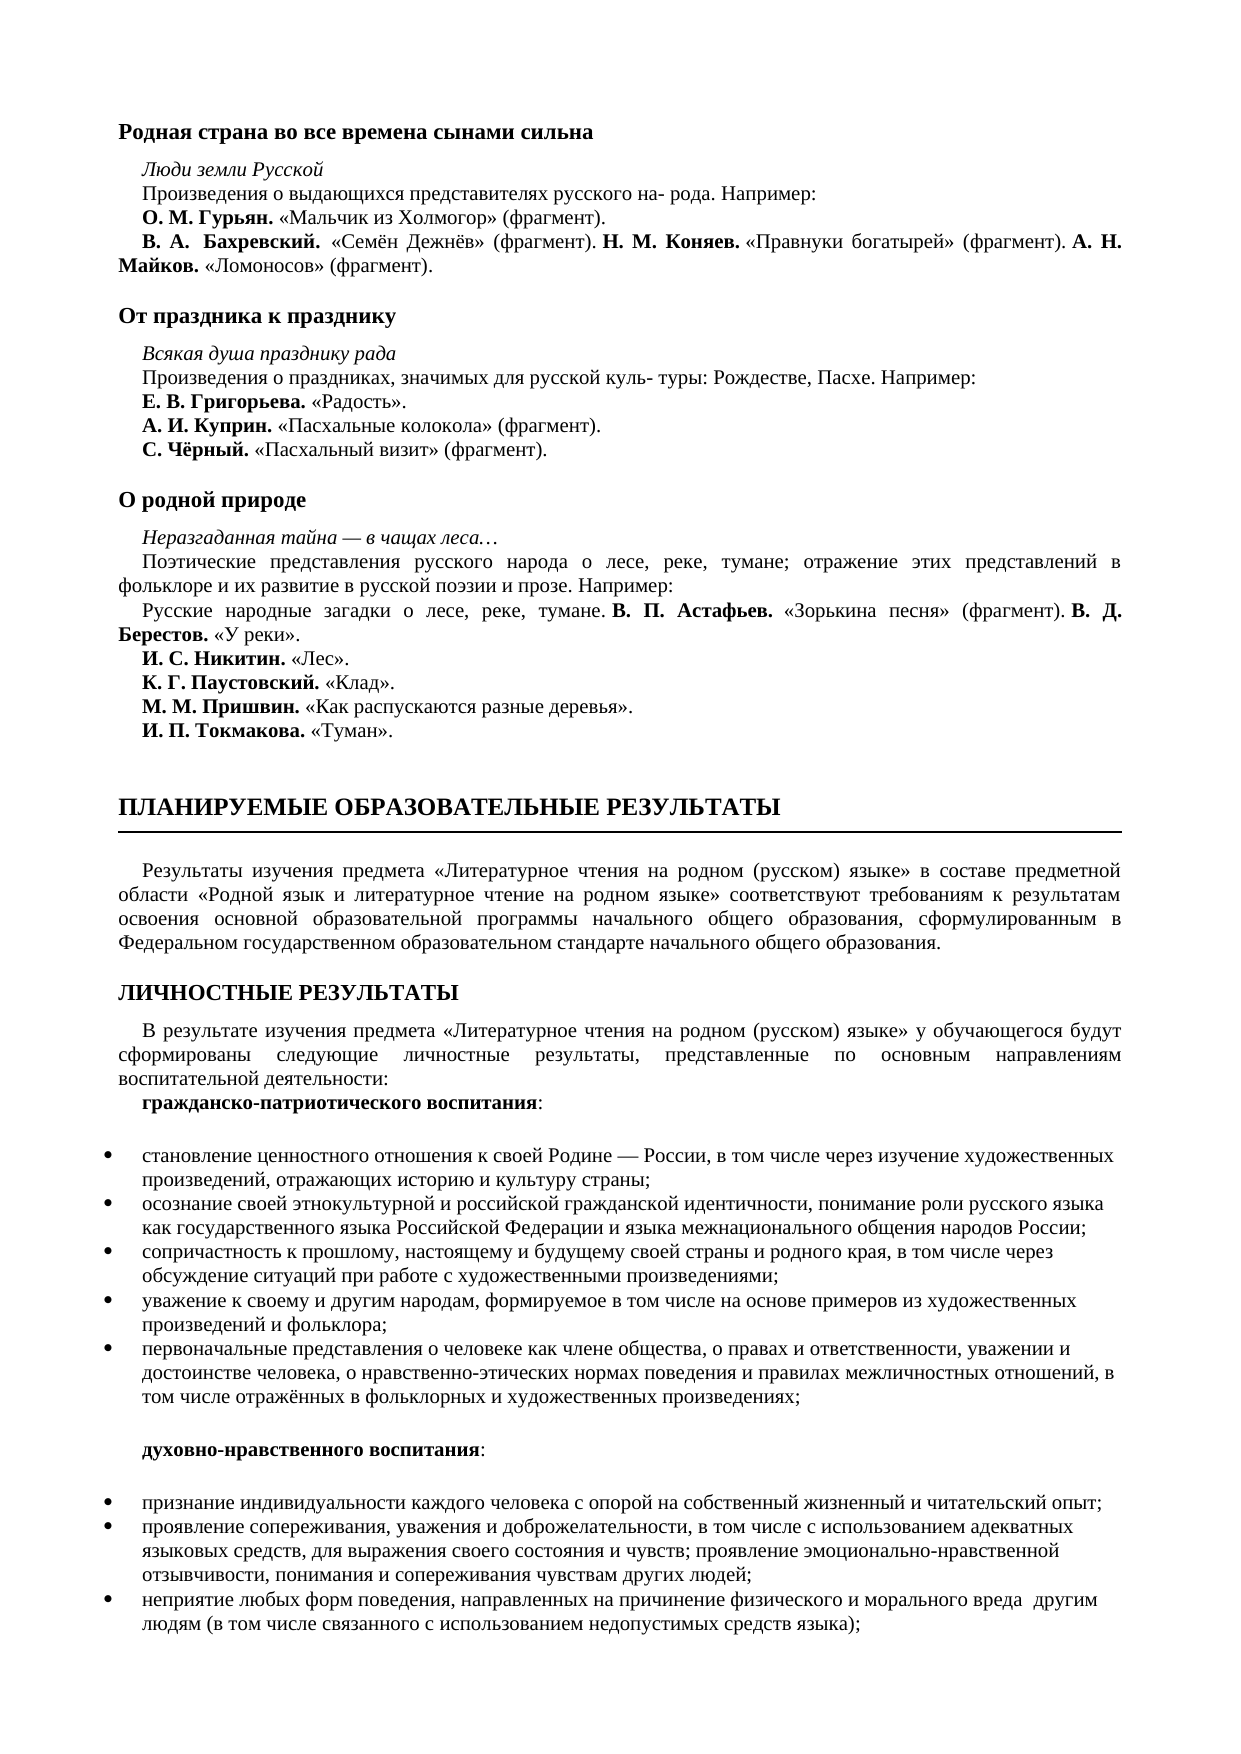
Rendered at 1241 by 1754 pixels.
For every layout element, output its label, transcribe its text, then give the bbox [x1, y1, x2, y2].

list осознание своей этнокультурной и российской гражданской идентичности, понимание роли русского языка как государственного языка Российской Федерации и языка межнационального общения народов России; [104, 1191, 1122, 1239]
text И. С. Никитин. «Лес». [118, 646, 1122, 670]
list проявление сопереживания, уважения и доброжелательности, в том числе с использованием адекватных языковых средств, для выражения своего состояния и чувств; проявление эмоционально-нравственной отзывчивости, понимания и сопереживания чувствам других людей; [104, 1514, 1122, 1586]
subtitle ЛИЧНОСТНЫЕ РЕЗУЛЬТАТЫ [118, 979, 1122, 1005]
list неприятие любых форм поведения, направленных на причинение физического и морального вреда другим людям (в том числе связанного с использованием недопустимых средств языка); [104, 1586, 1122, 1634]
text С. Чёрный. «Пасхальный визит» (фрагмент). [118, 437, 1122, 461]
text В результате изучения предмета «Литературное чтения на родном (русском) языке» у обучающегося будут сформированы следующие личностные результаты, представленные по основным направлениям воспитательной деятельности: [118, 1018, 1122, 1090]
text К. Г. Паустовский. «Клад». [118, 670, 1122, 694]
text О. М. Гурьян. «Мальчик из Холмогор» (фрагмент). [118, 205, 1122, 229]
text Всякая душа празднику рада [118, 341, 1122, 365]
list становление ценностного отношения к своей Родине — России, в том числе через изучение художественных произведений, отражающих историю и культуру страны; [104, 1143, 1122, 1191]
list признание индивидуальности каждого человека с опорой на собственный жизненный и читательский опыт; [104, 1490, 1122, 1514]
list сопричастность к прошлому, настоящему и будущему своей страны и родного края, в том числе через обсуждение ситуаций при работе с художественными произведениями; [104, 1239, 1122, 1287]
text духовно-нравственного воспитания: [118, 1437, 1122, 1461]
list первоначальные представления о человеке как члене общества, о правах и ответственности, уважении и достоинстве человека, о нравственно-этических нормах поведения и правилах межличностных отношений, в том числе отражённых в фольклорных и художественных произведениях; [104, 1336, 1122, 1408]
text В. А. Бахревский. «Семён Дежнёв» (фрагмент). Н. М. Коняев. «Правнуки богатырей» (фрагмент). А. Н. Майков. «Ломоносов» (фрагмент). [118, 229, 1122, 277]
subtitle ПЛАНИРУЕМЫЕ ОБРАЗОВАТЕЛЬНЫЕ РЕЗУЛЬТАТЫ [118, 792, 1122, 831]
text Люди земли Русской [118, 157, 1122, 181]
text А. И. Куприн. «Пасхальные колокола» (фрагмент). [118, 413, 1122, 437]
text Результаты изучения предмета «Литературное чтения на родном (русском) языке» в составе предметной области «Родной язык и литературное чтение на родном языке» соответствуют требованиям к результатам освоения основной образовательной программы начального общего образования, сформулированным в Федеральном государственном образовательном стандарте начального общего образования. [118, 858, 1122, 954]
text Е. В. Григорьева. «Радость». [118, 389, 1122, 413]
text Произведения о праздниках, значимых для русской куль- туры: Рождестве, Пасхе. Например: [118, 365, 1122, 389]
text Неразгаданная тайна — в чащах леса… [118, 525, 1122, 549]
text И. П. Токмакова. «Туман». [118, 718, 1122, 742]
text гражданско-патриотического воспитания: [118, 1090, 1122, 1114]
text М. М. Пришвин. «Как распускаются разные деревья». [118, 694, 1122, 718]
subtitle От праздника к празднику [118, 302, 1122, 329]
text Русские народные загадки о лесе, реке, тумане. В. П. Астафьев. «Зорькина песня» (фрагмент). В. Д. Берестов. «У реки». [118, 597, 1122, 646]
subtitle Родная страна во все времена сынами сильна [118, 118, 1122, 144]
subtitle О родной природе [118, 486, 1122, 513]
text Поэтические представления русского народа о лесе, реке, тумане; отражение этих представлений в фольклоре и их развитие в русской поэзии и прозе. Например: [118, 549, 1122, 597]
list уважение к своему и другим народам, формируемое в том числе на основе примеров из художественных произведений и фольклора; [104, 1287, 1122, 1336]
text Произведения о выдающихся представителях русского на- рода. Например: [118, 181, 1122, 205]
